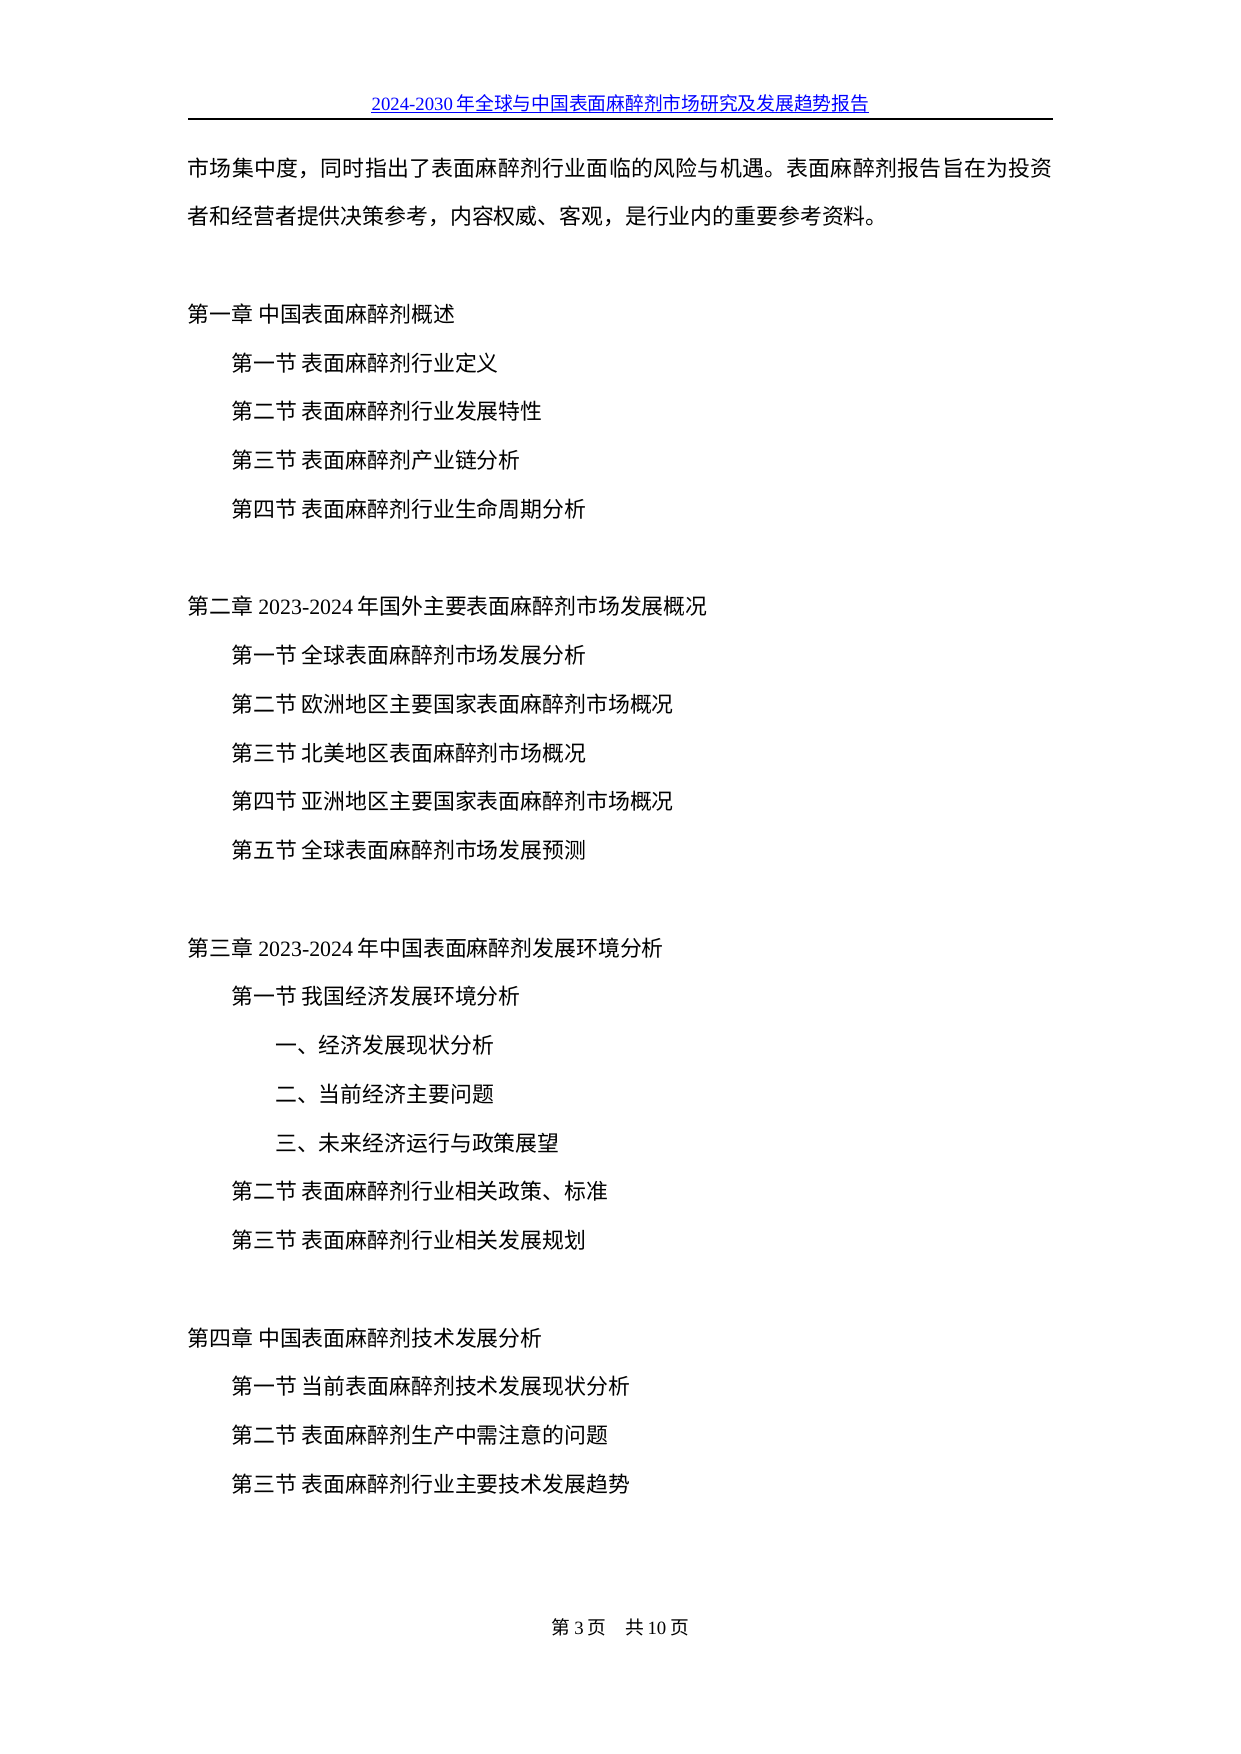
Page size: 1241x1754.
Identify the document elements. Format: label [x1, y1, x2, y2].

text [187, 150, 1053, 1499]
